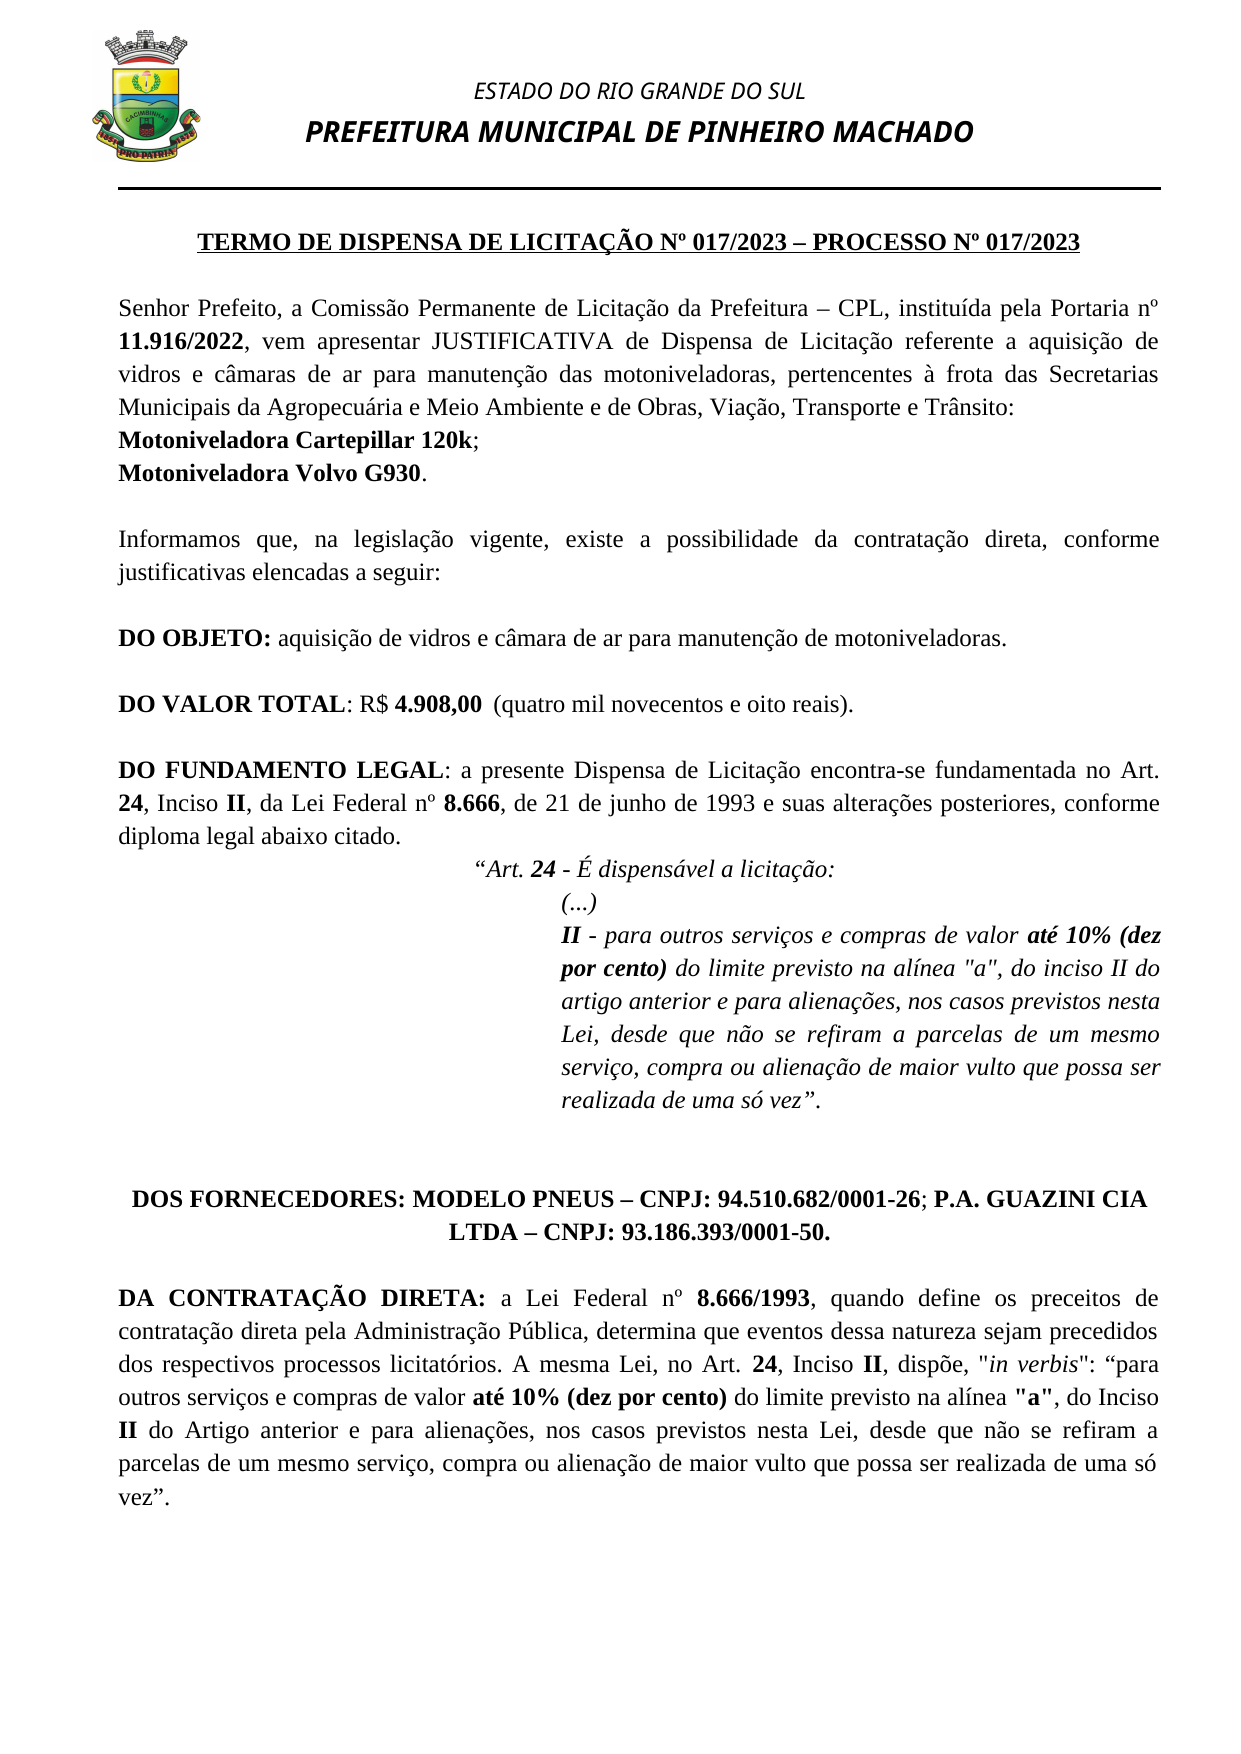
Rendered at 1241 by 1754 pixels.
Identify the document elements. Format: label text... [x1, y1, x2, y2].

text DO OBJETO: aquisição de vidros e câmara de ar para manutenção de motoniveladoras. [118, 623, 1159, 652]
text Senhor Prefeito, a Comissão Permanente de Licitação da Prefeitura – CPL, instituída pela Portaria nº 11.916/2022, vem apresentar JUSTIFICATIVA de Dispensa de Licitação referente a aquisição de vidros e câmaras de ar para manutenção das motoniveladoras, pertencentes à frota das Secretarias Municipais da Agropecuária e Meio Ambiente e de Obras, Viação, Transporte e Trânsito: [118, 293, 1159, 421]
text DO VALOR TOTAL: R$ 4.908,00 (quatro mil novecentos e oito reais). [118, 689, 1161, 718]
text (...) [561, 887, 1161, 916]
picture [92, 30, 201, 162]
text Informamos que, na legislação vigente, existe a possibilidade da contratação direta, conforme justificativas elencadas a seguir: [118, 524, 1161, 586]
text Motoniveladora Cartepillar 120k; [118, 425, 1159, 454]
text DA CONTRATAÇÃO DIRETA: a Lei Federal nº 8.666/1993, quando define os preceitos de contratação direta pela Administração Pública, determina que eventos dessa natureza sejam precedidos dos respectivos processos licitatórios. A mesma Lei, no Art. 24, Inciso II, dispõe, "in verbis": “para outros serviços e compras de valor até 10% (dez por cento) do limite previsto na alínea "a", do Inciso II do Artigo anterior e para alienações, nos casos previstos nesta Lei, desde que não se refiram a parcelas de um mesmo serviço, compra ou alienação de maior vulto que possa ser realizada de uma só vez”. [118, 1283, 1159, 1510]
text Motoniveladora Volvo G930. [118, 458, 1161, 487]
text “Art. 24 - É dispensável a licitação: [472, 854, 1161, 883]
text II - para outros serviços e compras de valor até 10% (dez por cento) do limite previsto na alínea "a", do inciso II do artigo anterior e para alienações, nos casos previstos nesta Lei, desde que não se refiram a parcelas de um mesmo serviço, compra ou alienação de maior vulto que possa ser realizada de uma só vez”. [561, 920, 1161, 1114]
text DO FUNDAMENTO LEGAL: a presente Dispensa de Licitação encontra-se fundamentada no Art. 24, Inciso II, da Lei Federal nº 8.666, de 21 de junho de 1993 e suas alterações posteriores, conforme diploma legal abaixo citado. [118, 755, 1161, 850]
text TERMO DE DISPENSA DE LICITAÇÃo nº 017/2023 – PROCESSO Nº 017/2023 [118, 227, 1159, 256]
text DOS FORNECEDORES: MODELO PNEUS – CNPJ: 94.510.682/0001-26; P.A. GUAZINI CIA LTDA – CNPJ: 93.186.393/0001-50. [118, 1184, 1161, 1246]
